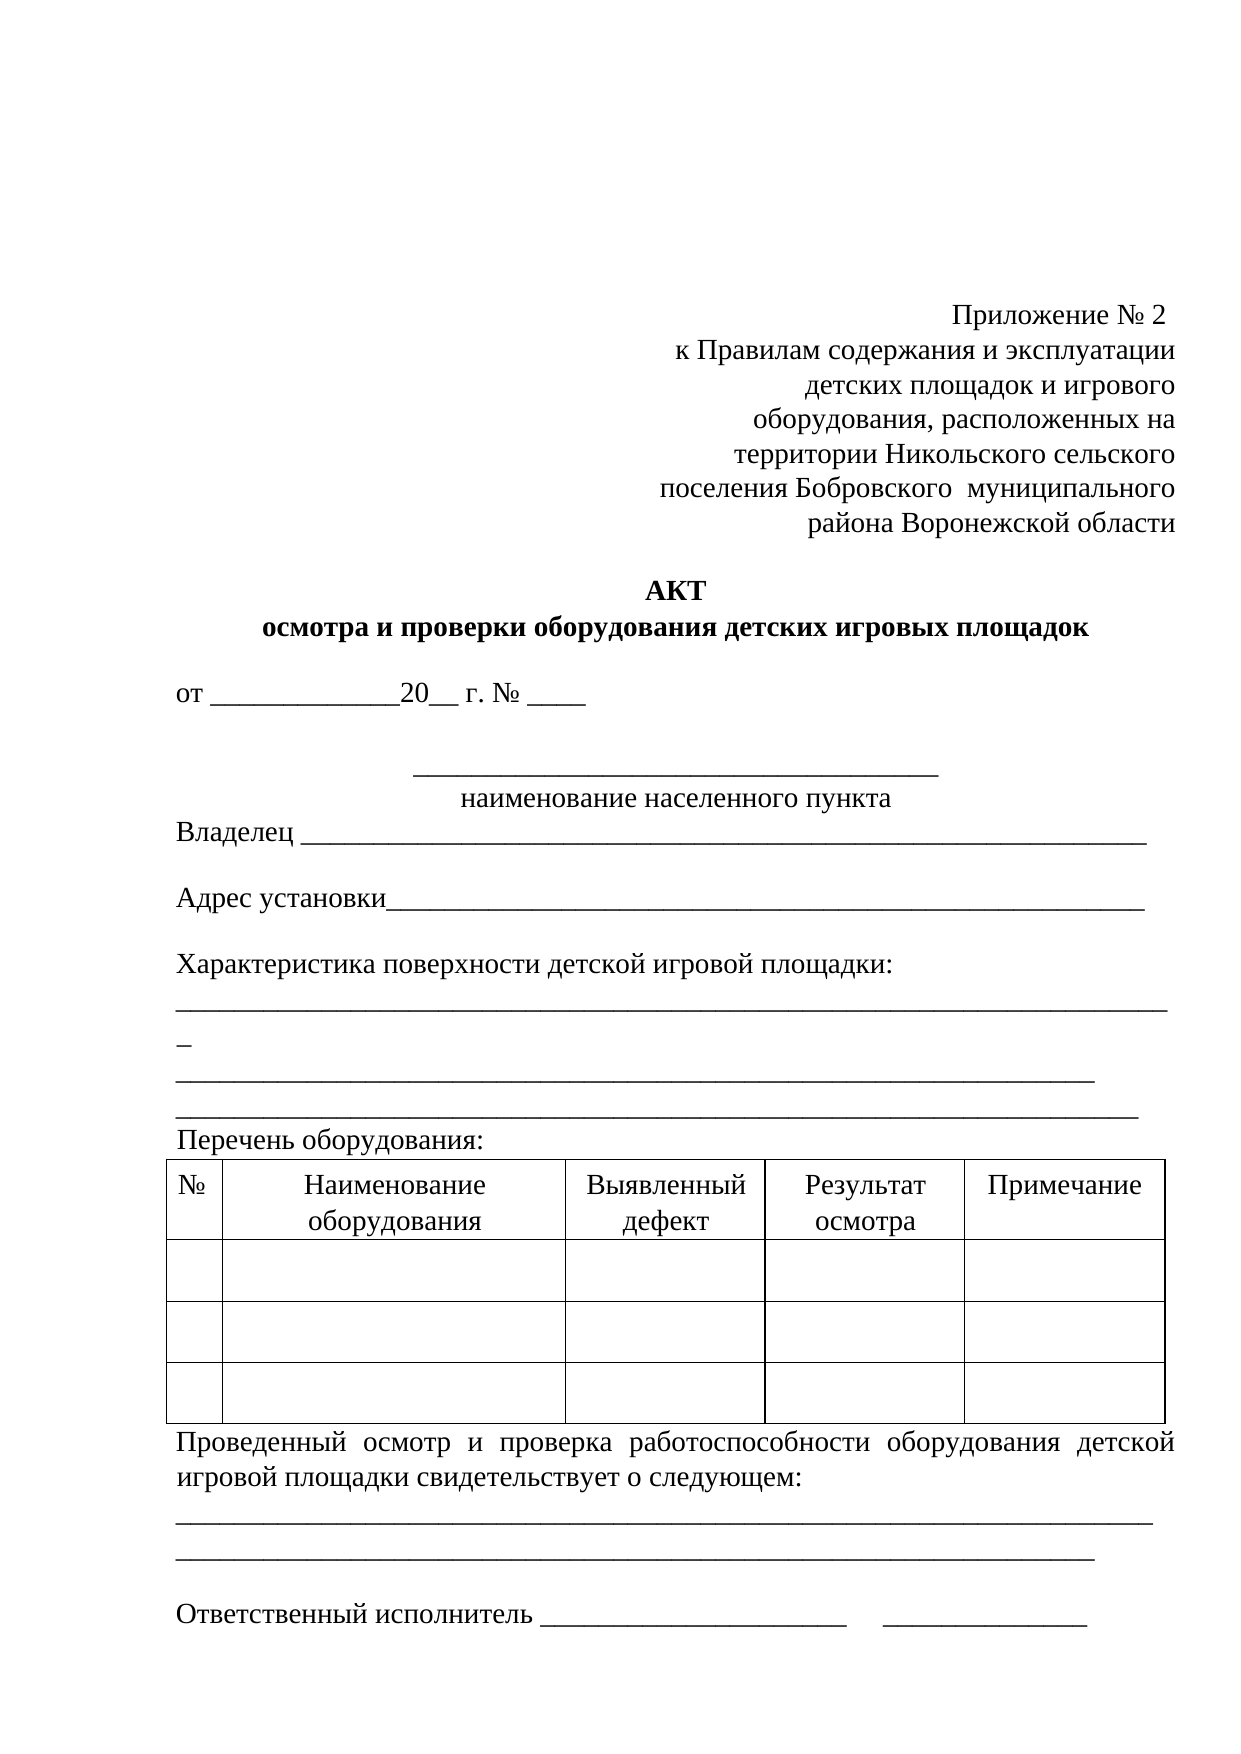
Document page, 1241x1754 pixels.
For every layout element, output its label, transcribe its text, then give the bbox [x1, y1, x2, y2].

text Адрес установки____________________________________________________ [176, 880, 1175, 914]
text _____________________________________________________________________ [176, 981, 1181, 1049]
table_header Примечание [965, 1160, 1164, 1239]
table_header Результат осмотра [766, 1160, 964, 1239]
table_cell [566, 1240, 764, 1301]
text Приложение № 2 [177, 297, 1166, 330]
table_cell [965, 1363, 1164, 1423]
table_cell [965, 1240, 1164, 1301]
table_cell [965, 1302, 1164, 1362]
table_header Выявленный дефект [566, 1160, 764, 1239]
text района Воронежской области [562, 506, 1175, 539]
text от _____________20__ г. № ____ [176, 675, 1181, 709]
text АКТ [227, 573, 1124, 607]
table_cell [223, 1240, 565, 1301]
table_cell [566, 1363, 764, 1423]
text ____________________________________ наименование населенного пункта [332, 747, 1018, 814]
table_cell [223, 1302, 565, 1362]
table_header № [167, 1160, 222, 1239]
text __________________________________________________________________ Перечень оборудования: [176, 1088, 1181, 1156]
text _______________________________________________________________ [176, 1052, 1181, 1085]
table_cell [566, 1302, 764, 1362]
table_cell [167, 1302, 222, 1362]
table_cell [167, 1363, 222, 1423]
text к Правилам содержания и эксплуатации детских площадок и игрового оборудования, расположенных на территории Никольского сельского поселения Бобровского муниципального [637, 332, 1175, 504]
text Характеристика поверхности детской игровой площадки: [176, 947, 1175, 980]
text Проведенный осмотр и проверка работоспособности оборудования детской игровой площадки свидетельствует о следующем: [176, 1424, 1175, 1492]
table_cell [223, 1363, 565, 1423]
text ___________________________________________________________________ [176, 1494, 1181, 1527]
text Ответственный исполнитель _____________________ ______________ [176, 1596, 1181, 1629]
table_cell [766, 1240, 964, 1301]
table_cell [167, 1240, 222, 1301]
table_header Наименование оборудования [223, 1160, 565, 1239]
text осмотра и проверки оборудования детских игровых площадок [227, 609, 1124, 642]
text Владелец __________________________________________________________ [176, 814, 1181, 847]
text _______________________________________________________________ [176, 1530, 1181, 1563]
table_cell [766, 1302, 964, 1362]
table_cell [766, 1363, 964, 1423]
